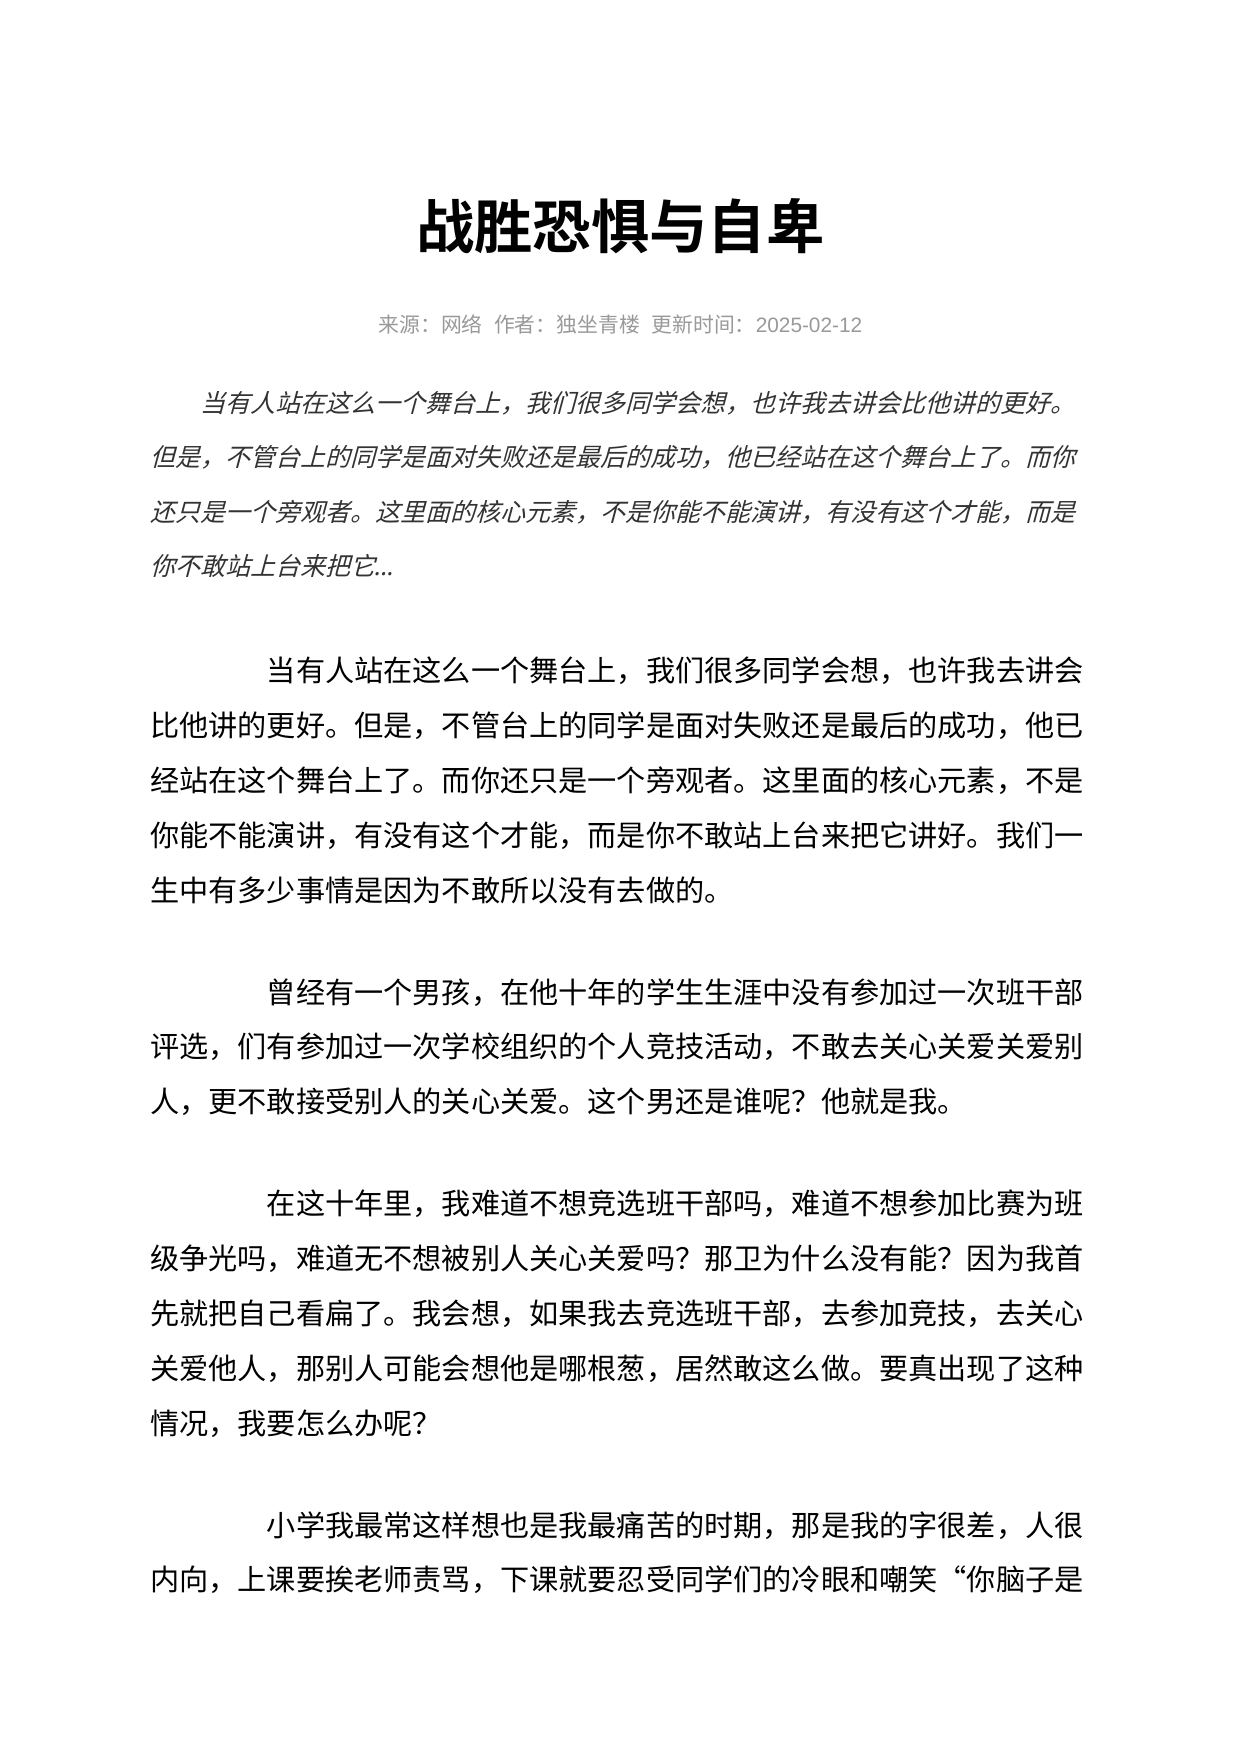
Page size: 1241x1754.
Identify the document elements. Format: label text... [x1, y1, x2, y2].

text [150, 1502, 1090, 1599]
subtitle 战胜恐惧与自卑 [150, 181, 1090, 266]
text 曾经有一个男孩，在他十年的学生生涯中没有参加过一次班干部评选，们有参加过一次学校组织的个人竞技活动，不敢去关心关爱关爱别人，更不敢接受别人的关心关爱。这个男还是谁呢？他就是我。 [150, 969, 1090, 1121]
text 当有人站在这么一个舞台上，我们很多同学会想，也许我去讲会比他讲的更好。但是，不管台上的同学是面对失败还是最后的成功，他已经站在这个舞台上了。而你还只是一个旁观者。这里面的核心元素，不是你能不能演讲，有没有这个才能，而是你不敢站上台来把它... [150, 383, 1090, 583]
text 在这十年里，我难道不想竞选班干部吗，难道不想参加比赛为班级争光吗，难道无不想被别人关心关爱吗？那卫为什么没有能？因为我首先就把自己看扁了。我会想，如果我去竞选班干部，去参加竞技，去关心关爱他人，那别人可能会想他是哪根葱，居然敢这么做。要真出现了这种情况，我要怎么办呢？ [150, 1181, 1090, 1443]
text 当有人站在这么一个舞台上，我们很多同学会想，也许我去讲会比他讲的更好。但是，不管台上的同学是面对失败还是最后的成功，他已经站在这个舞台上了。而你还只是一个旁观者。这里面的核心元素，不是你能不能演讲，有没有这个才能，而是你不敢站上台来把它讲好。我们一生中有多少事情是因为不敢所以没有去做的。 [150, 648, 1090, 910]
text 来源：网络 作者：独坐青楼 更新时间：2025-02-12 [150, 313, 1090, 337]
